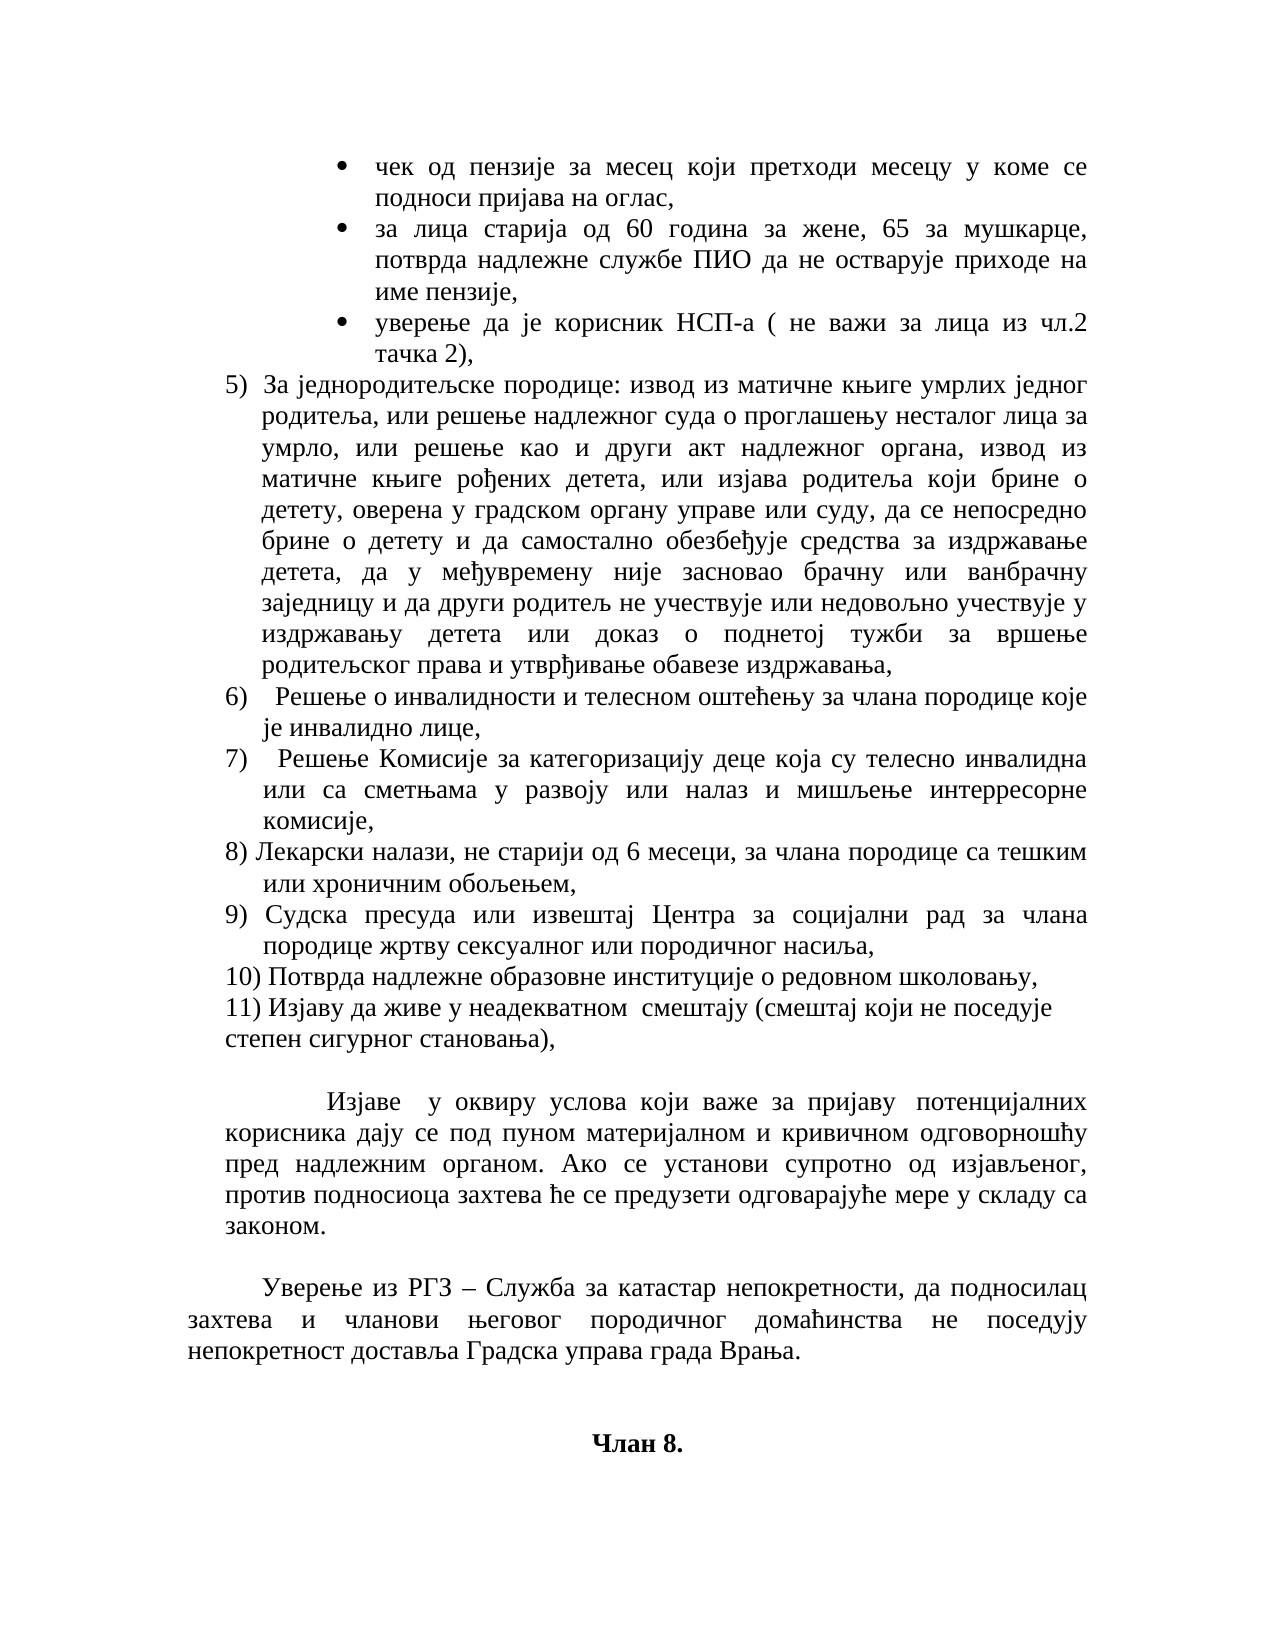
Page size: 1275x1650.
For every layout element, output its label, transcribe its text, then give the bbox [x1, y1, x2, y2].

text Изјаве у оквиру услова који важе за пријаву потенцијалних корисника дају се под пуном материјалном и кривичном одговорношћу пред надлежним органом. Ако се установи супротно од изјављеног, против подносиоца захтева ће се предузети одговарајуће мере у складу са законом. [225, 1085, 1087, 1240]
text 5) За једнородитељске породице: извод из матичне књиге умрлих једног родитеља, или решење надлежног суда о проглашењу несталог лица за умрло, или решење као и други акт надлежног органа, извод из матичне књиге рођених детета, или изјава родитеља који брине о детету, оверена у градском органу управе или суду, да се непосредно брине о детету и да самостално обезбеђује средства за издржавање детета, да у међувремену није засновао брачну или ванбрачну заједницу и да други родитељ не учествује или недовољно учествује у издржавању детета или доказ о поднетој тужби за вршење родитељског права и утврђивање обавезе издржавања, [225, 368, 1087, 680]
text 10) Потврда надлежне образовне институције о редовном школовању, [225, 960, 1087, 991]
list за лица старија од 60 година за жене, 65 за мушкарце, потврда надлежне службе ПИО да не остварује приходе на име пензије, [337, 212, 1087, 306]
text 7) Решење Комисије за категоризацију деце која су телесно инвалидна или са сметњама у развоју или налаз и мишљење интерресорне комисије, [225, 742, 1087, 836]
list чек од пензије за месец који претходи месецу у коме се подноси пријава на оглас, [337, 150, 1087, 212]
text 9) Судска пресуда или извештај Центра за социјални рад за члана породице жртву сексуалног или породичног насиља, [225, 898, 1087, 960]
text 11) Изјаву да живе у неадекватном смештају (смештај који не поседује степен сигурног становања), [225, 991, 1087, 1053]
text Члан 8. [187, 1427, 1087, 1458]
text 8) Лекарски налази, не старији од 6 месеци, за члана породице са тешким или хроничним обољењем, [225, 836, 1087, 898]
text 6) Решење о инвалидности и телесном оштећењу за члана породице које је инвалидно лице, [225, 680, 1087, 742]
list уверење да је корисник НСП-а ( не важи за лица из чл.2 тачка 2), [337, 306, 1087, 368]
text Уверење из РГЗ – Служба за катастар непокретности, да подносилац захтева и чланови његовог породичног домаћинства не поседују непокретност доставља Градска управа града Врања. [187, 1272, 1087, 1365]
